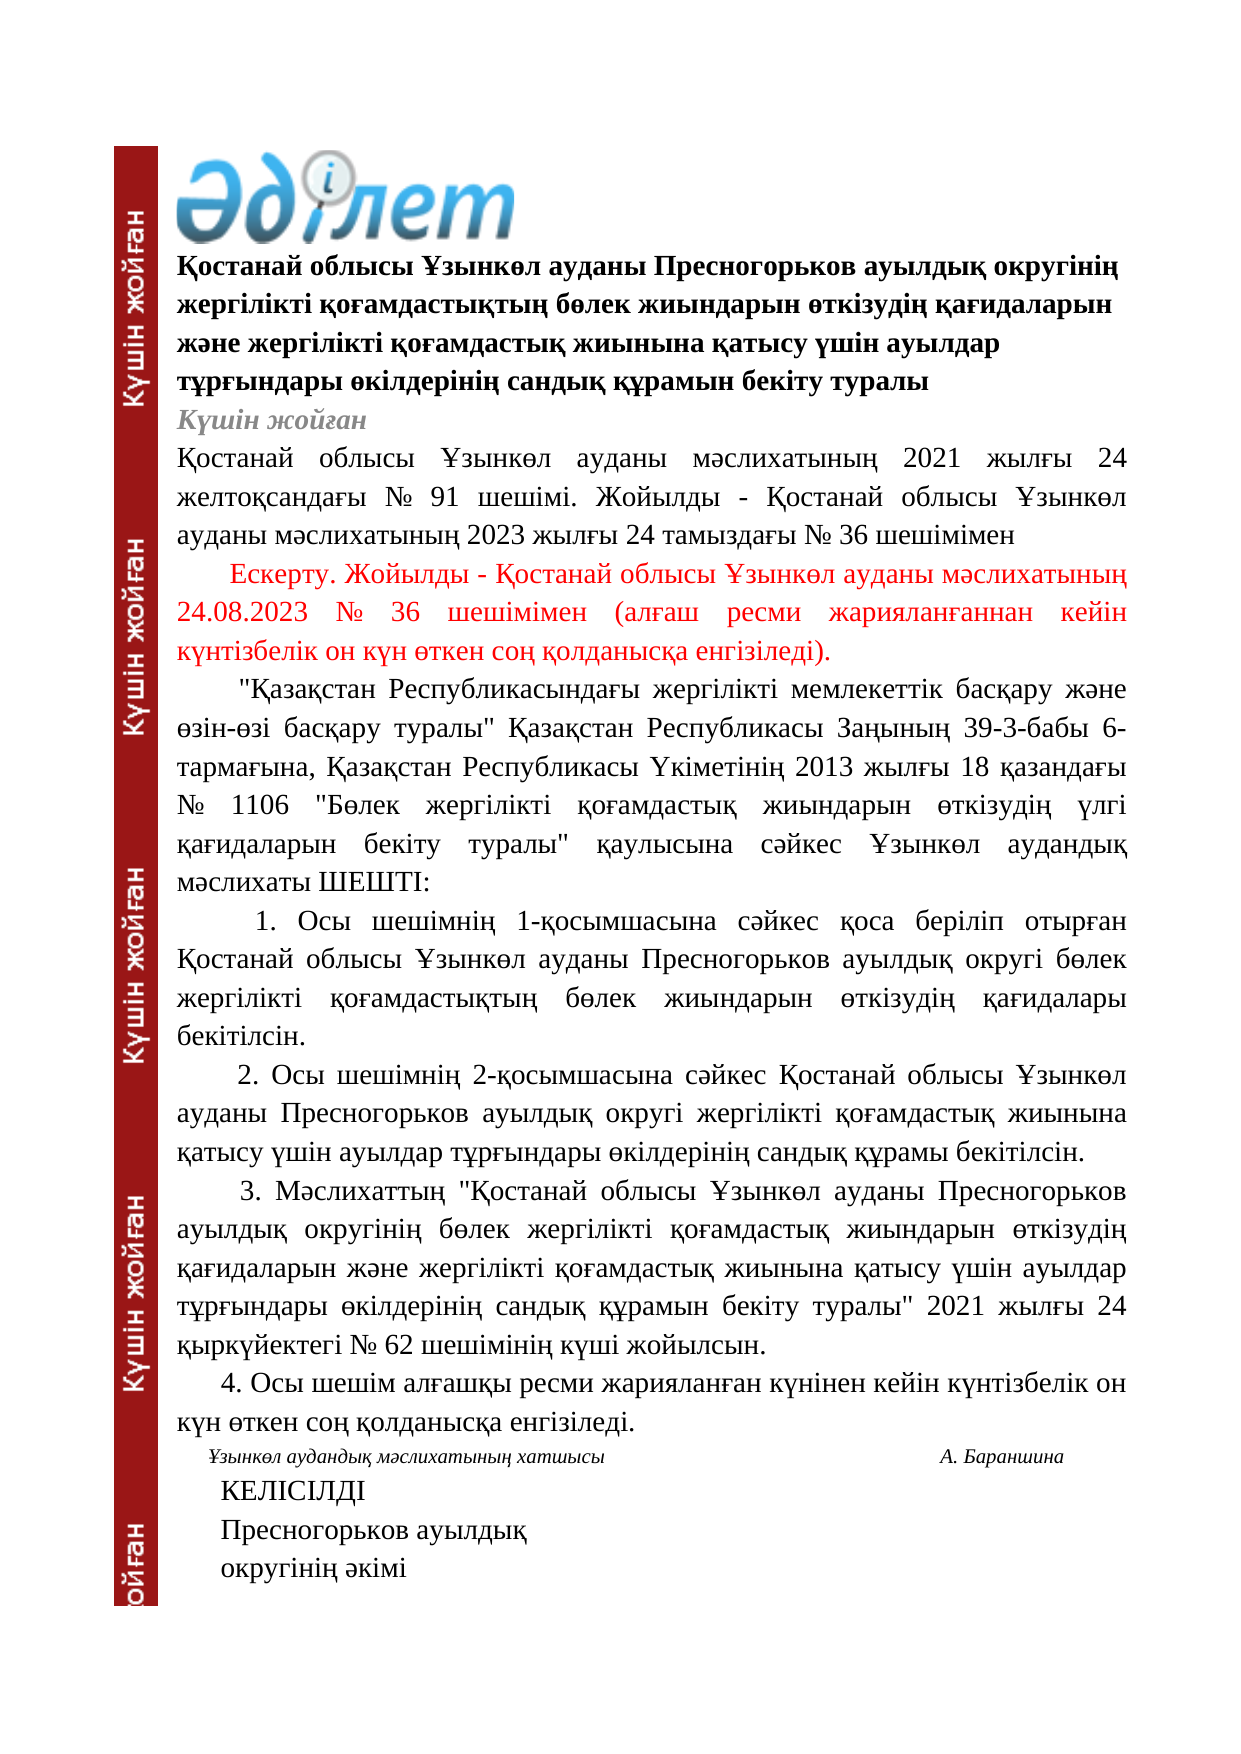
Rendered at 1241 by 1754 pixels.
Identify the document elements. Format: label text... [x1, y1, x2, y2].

table_header Ұзынкөл аудандық мәслихатының хатшысы [101, 1443, 939, 1473]
text КЕЛІСІЛДІ [112, 1473, 1128, 1507]
picture [114, 1437, 158, 1443]
text Қостанай облысы Ұзынкөл ауданы мәслихатының 2021 жылғы 24 желтоқсандағы № 91 шешімі. Жойылды - Қостанай облысы Ұзынкөл ауданы мәслихатының 2023 жылғы 24 тамыздағы № 36 шешімімен [112, 440, 1128, 551]
picture [114, 1052, 158, 1057]
picture [114, 1360, 158, 1365]
picture [114, 1168, 158, 1173]
text Ескерту. Жойылды - Қостанай облысы Ұзынкөл ауданы мәслихатының 24.08.2023 № 36 шешімімен (алғаш ресми жарияланғаннан кейін күнтізбелік он күн өткен соң қолданысқа енгізіледі). [112, 556, 1128, 667]
text 3. Мәслихаттың "Қостанай облысы Ұзынкөл ауданы Пресногорьков ауылдық округінің бөлек жергілікті қоғамдастық жиындарын өткізудің қағидаларын және жергілікті қоғамдастық жиынына қатысу үшін ауылдар тұрғындары өкілдерінің сандық құрамын бекіту туралы" 2021 жылғы 24 қыркүйектегі № 62 шешімінің күші жойылсын. [112, 1173, 1128, 1360]
text 2. Осы шешімнің 2-қосымшасына сәйкес Қостанай облысы Ұзынкөл ауданы Пресногорьков ауылдық округі жергілікті қоғамдастық жиынына қатысу үшін ауылдар тұрғындары өкілдерінің сандық құрамы бекітілсін. [112, 1057, 1128, 1168]
picture [114, 551, 158, 556]
text Пресногорьков ауылдық [112, 1512, 1128, 1546]
text 4. Осы шешім алғашқы ресми жарияланған күнінен кейін күнтізбелік он күн өткен соң қолданысқа енгізіледі. [112, 1365, 1128, 1437]
table_header А. Бараншина [939, 1443, 1240, 1473]
text "Қазақстан Республикасындағы жергілікті мемлекеттік басқару және өзін-өзі басқару туралы" Қазақстан Республикасы Заңының 39-3-бабы 6-тармағына, Қазақстан Республикасы Үкіметінің 2013 жылғы 18 қазандағы № 1106 "Бөлек жергілікті қоғамдастық жиындарын өткізудің үлгі қағидаларын бекіту туралы" қаулысына сәйкес Ұзынкөл аудандық мәслихаты ШЕШТІ: [112, 672, 1128, 898]
picture [114, 898, 158, 903]
text округінің әкімі [112, 1551, 1128, 1584]
picture [114, 435, 158, 440]
picture [114, 1546, 158, 1551]
picture [114, 667, 158, 672]
picture [114, 397, 158, 402]
text 1. Осы шешімнің 1-қосымшасына сәйкес қоса беріліп отырған Қостанай облысы Ұзынкөл ауданы Пресногорьков ауылдық округі бөлек жергілікті қоғамдастықтың бөлек жиындарын өткізудің қағидалары бекітілсін. [112, 903, 1128, 1052]
text Күшін жойған [112, 402, 1128, 435]
picture [114, 1584, 158, 1606]
picture [114, 146, 158, 248]
picture [114, 1507, 158, 1512]
text Қостанай облысы Ұзынкөл ауданы Пресногорьков ауылдық округінің жергілікті қоғамдастықтың бөлек жиындарын өткізудің қағидаларын және жергілікті қоғамдастық жиынына қатысу үшін ауылдар тұрғындары өкілдерінің сандық құрамын бекіту туралы [112, 248, 1128, 397]
picture [176, 150, 515, 244]
